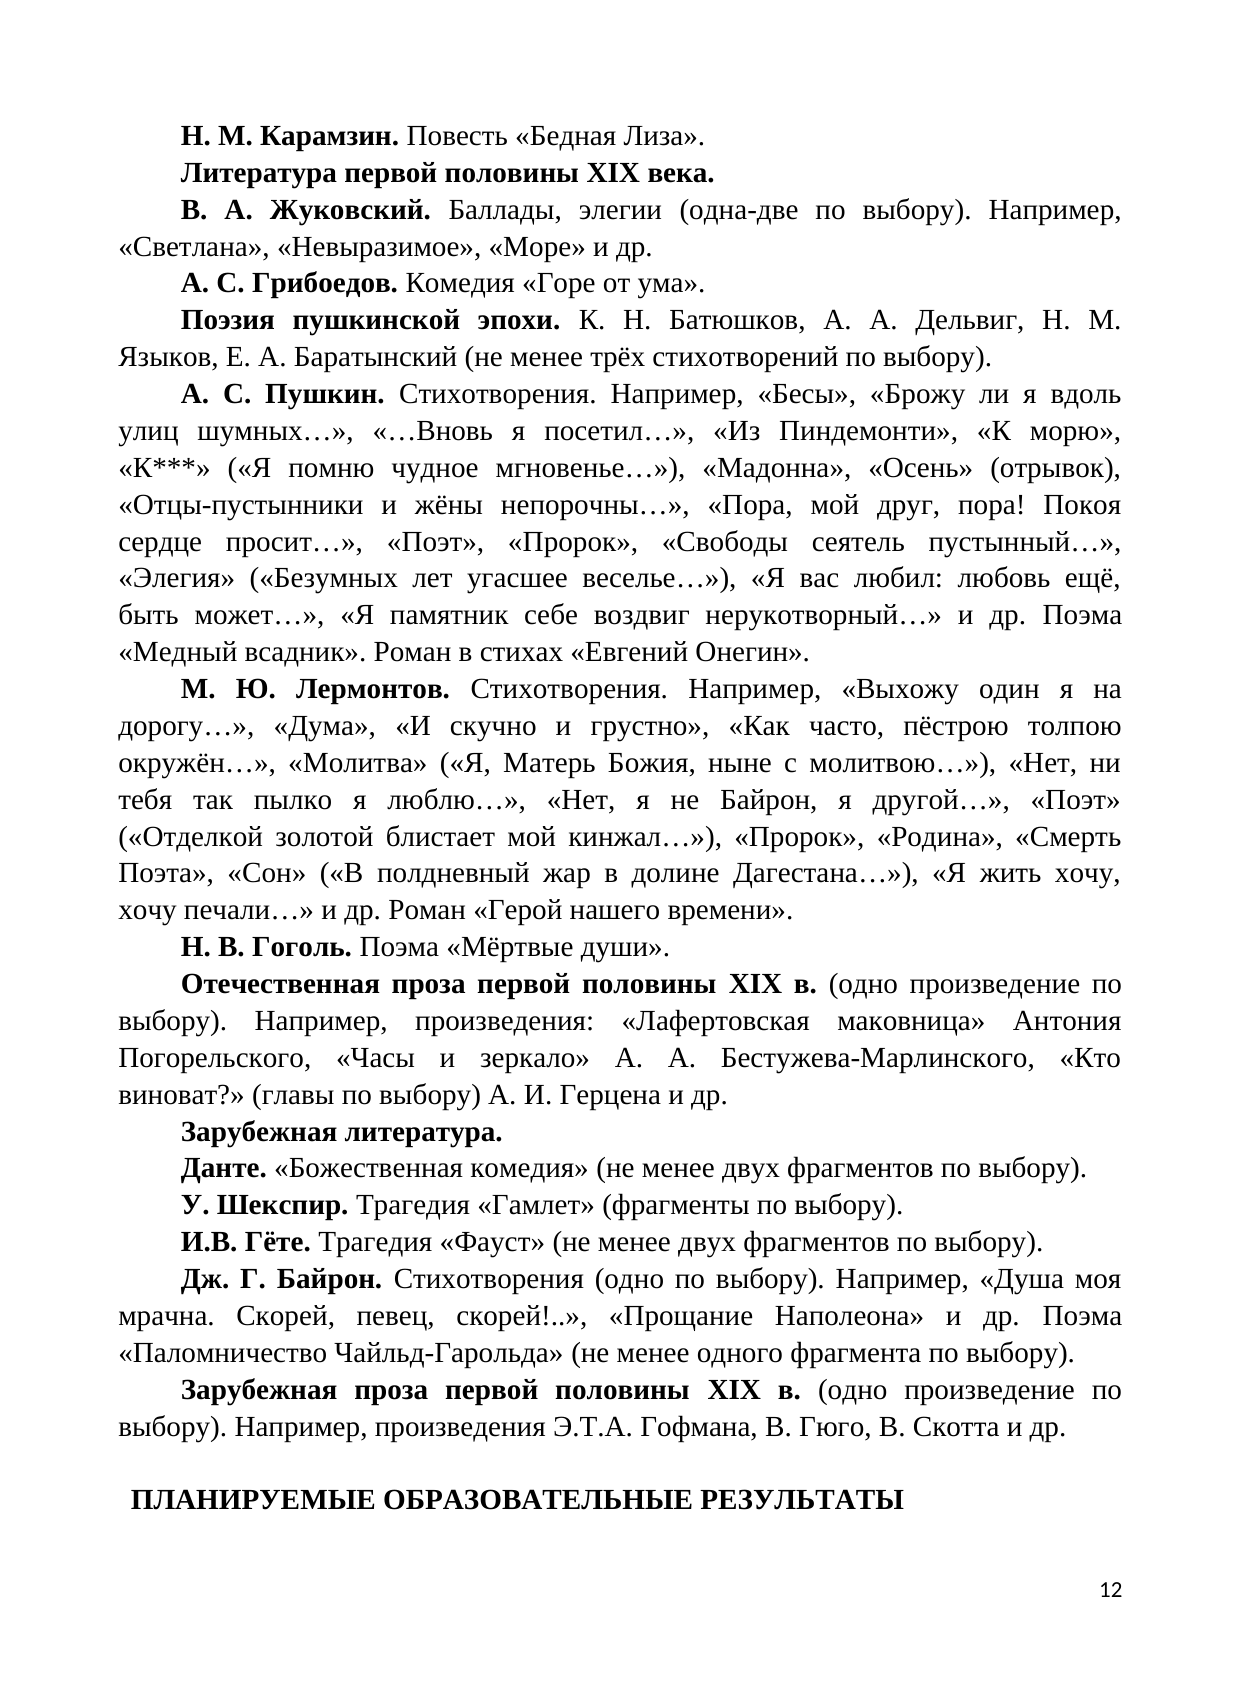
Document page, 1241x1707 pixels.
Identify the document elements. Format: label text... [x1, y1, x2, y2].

text Дж. Г. Байрон. Стихотворения ‌(одно по выбору). Например, «Душа моя мрачна. Скорей, певец, скорей!..», «Прощание Наполеона» и др.‌‌ Поэма «Паломничество Чайльд-Гарольда» ‌(не менее одного фрагмента по выбору).‌‌ [118, 1261, 1122, 1368]
text В. А. Жуковский. Баллады, элегии ‌(одна-две по выбору). Например, «Светлана», «Невыразимое», «Море» и др.‌‌ [118, 192, 1122, 262]
text А. С. Пушкин. Стихотворения. ‌Например, «Бесы», «Брожу ли я вдоль улиц шумных…», «…Вновь я посетил…», «Из Пиндемонти», «К морю», «К***» («Я помню чудное мгновенье…»), «Мадонна», «Осень» (отрывок), «Отцы-пустынники и жёны непорочны…», «Пора, мой друг, пора! Покоя сердце просит…», «Поэт», «Пророк», «Свободы сеятель пустынный…», «Элегия» («Безумных лет угасшее веселье…»), «Я вас любил: любовь ещё, быть может…», «Я памятник себе воздвиг нерукотворный…» и др.‌‌ Поэма «Медный всадник». Роман в стихах «Евгений Онегин». [118, 376, 1122, 668]
text Отечественная проза первой половины XIX в. ‌(одно произведение по выбору). Например, произведения: «Лафертовская маковница» Антония Погорельского, «Часы и зеркало» А. А. Бестужева-Марлинского, «Кто виноват?» (главы по выбору) А. И. Герцена и др.‌‌ [118, 966, 1122, 1110]
text М. Ю. Лермонтов. Стихотворения. ‌Например, «Выхожу один я на дорогу…», «Дума», «И скучно и грустно», «Как часто, пёстрою толпою окружён…», «Молитва» («Я, Матерь Божия, ныне с молитвою…»), «Нет, ни тебя так пылко я люблю…», «Нет, я не Байрон, я другой…», «Поэт» («Отделкой золотой блистает мой кинжал…»), «Пророк», «Родина», «Смерть Поэта», «Сон» («В полдневный жар в долине Дагестана…»), «Я жить хочу, хочу печали…» и др.‌‌ Роман «Герой нашего времени». [118, 671, 1122, 926]
text Данте. «Божественная комедия» ‌(не менее двух фрагментов по выбору).‌‌ [118, 1151, 1122, 1184]
text А. С. Грибоедов. Комедия «Горе от ума». [118, 266, 1122, 299]
text Литература первой половины XIX века. [118, 155, 1122, 188]
text И.В. Гёте. Трагедия «Фауст» ‌(не менее двух фрагментов по выбору).‌‌ [118, 1224, 1122, 1258]
text Н. В. Гоголь. Поэма «Мёртвые души». [118, 929, 1122, 963]
text Зарубежная проза первой половины XIX в. ‌(одно произведение по выбору). Например, произведения Э.Т.А. Гофмана, В. Гюго, В. Скотта и др.‌‌ [118, 1372, 1122, 1442]
text ПЛАНИРУЕМЫЕ ОБРАЗОВАТЕЛЬНЫЕ РЕЗУЛЬТАТЫ [131, 1482, 1122, 1516]
text Зарубежная литература. [118, 1114, 1122, 1147]
text Поэзия пушкинской эпохи. ‌К. Н. Батюшков, А. А. Дельвиг, Н. М. Языков, Е. А. Баратынский (не менее трёх стихотворений по выбору).‌‌ [118, 302, 1122, 373]
text У. Шекспир. Трагедия «Гамлет» ‌(фрагменты по выбору).‌‌ [118, 1187, 1122, 1221]
text Н. М. Карамзин. Повесть «Бедная Лиза». [118, 118, 1122, 152]
